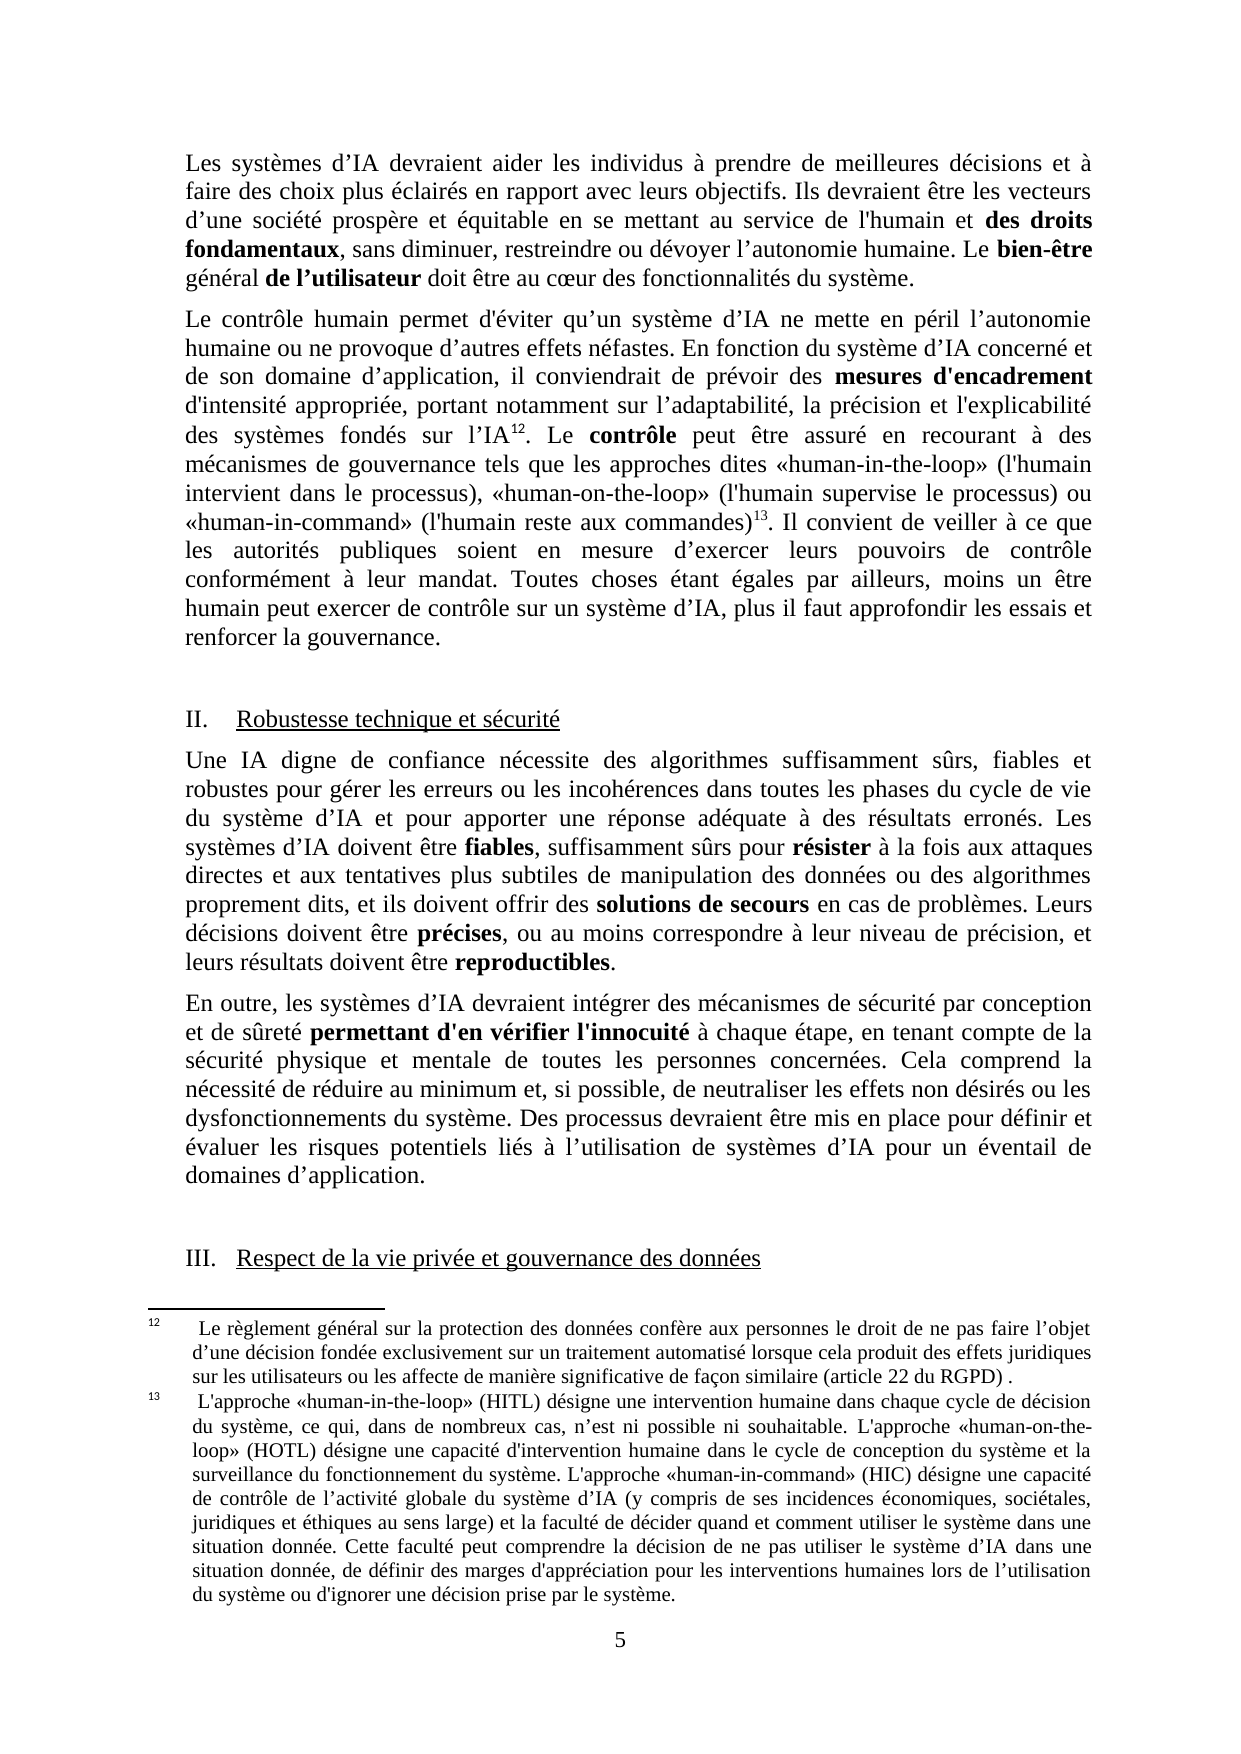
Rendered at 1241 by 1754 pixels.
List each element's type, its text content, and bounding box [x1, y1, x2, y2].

text Une IA digne de confiance nécessite des algorithmes suffisamment sûrs, fiables et robustes pour gérer les erreurs ou les incohérences dans toutes les phases du cycle de vie du système d’IA et pour apporter une réponse adéquate à des résultats erronés. Les systèmes d’IA doivent être fiables, suffisamment sûrs pour résister à la fois aux attaques directes et aux tentatives plus subtiles de manipulation des données ou des algorithmes proprement dits, et ils doivent offrir des solutions de secours en cas de problèmes. Leurs décisions doivent être précises, ou au moins correspondre à leur niveau de précision, et leurs résultats doivent être reproductibles. [185, 746, 1093, 976]
list Respect de la vie privée et gouvernance des données [185, 1243, 1093, 1272]
text En outre, les systèmes d’IA devraient intégrer des mécanismes de sécurité par conception et de sûreté permettant d'en vérifier l'innocuité à chaque étape, en tenant compte de la sécurité physique et mentale de toutes les personnes concernées. Cela comprend la nécessité de réduire au minimum et, si possible, de neutraliser les effets non désirés ou les dysfonctionnements du système. Des processus devraient être mis en place pour définir et évaluer les risques potentiels liés à l’utilisation de systèmes d’IA pour un éventail de domaines d’application. [185, 988, 1093, 1189]
text Les systèmes d’IA devraient aider les individus à prendre de meilleures décisions et à faire des choix plus éclairés en rapport avec leurs objectifs. Ils devraient être les vecteurs d’une société prospère et équitable en se mettant au service de l'humain et des droits fondamentaux, sans diminuer, restreindre ou dévoyer l’autonomie humaine. Le bien-être général de l’utilisateur doit être au cœur des fonctionnalités du système. [185, 148, 1093, 291]
text Le contrôle humain permet d'éviter qu’un système d’IA ne mette en péril l’autonomie humaine ou ne provoque d’autres effets néfastes. En fonction du système d’IA concerné et de son domaine d’application, il conviendrait de prévoir des mesures d'encadrement d'intensité appropriée, portant notamment sur l’adaptabilité, la précision et l'explicabilité des systèmes fondés sur l’IA. Le contrôle peut être assuré en recourant à des mécanismes de gouvernance tels que les approches dites «human-in-the-loop» (l'humain intervient dans le processus), «human-on-the-loop» (l'humain supervise le processus) ou «human-in-command» (l'humain reste aux commandes). Il convient de veiller à ce que les autorités publiques soient en mesure d’exercer leurs pouvoirs de contrôle conformément à leur mandat. Toutes choses étant égales par ailleurs, moins un être humain peut exercer de contrôle sur un système d’IA, plus il faut approfondir les essais et renforcer la gouvernance. [185, 304, 1093, 651]
list Robustesse technique et sécurité [185, 704, 1093, 733]
